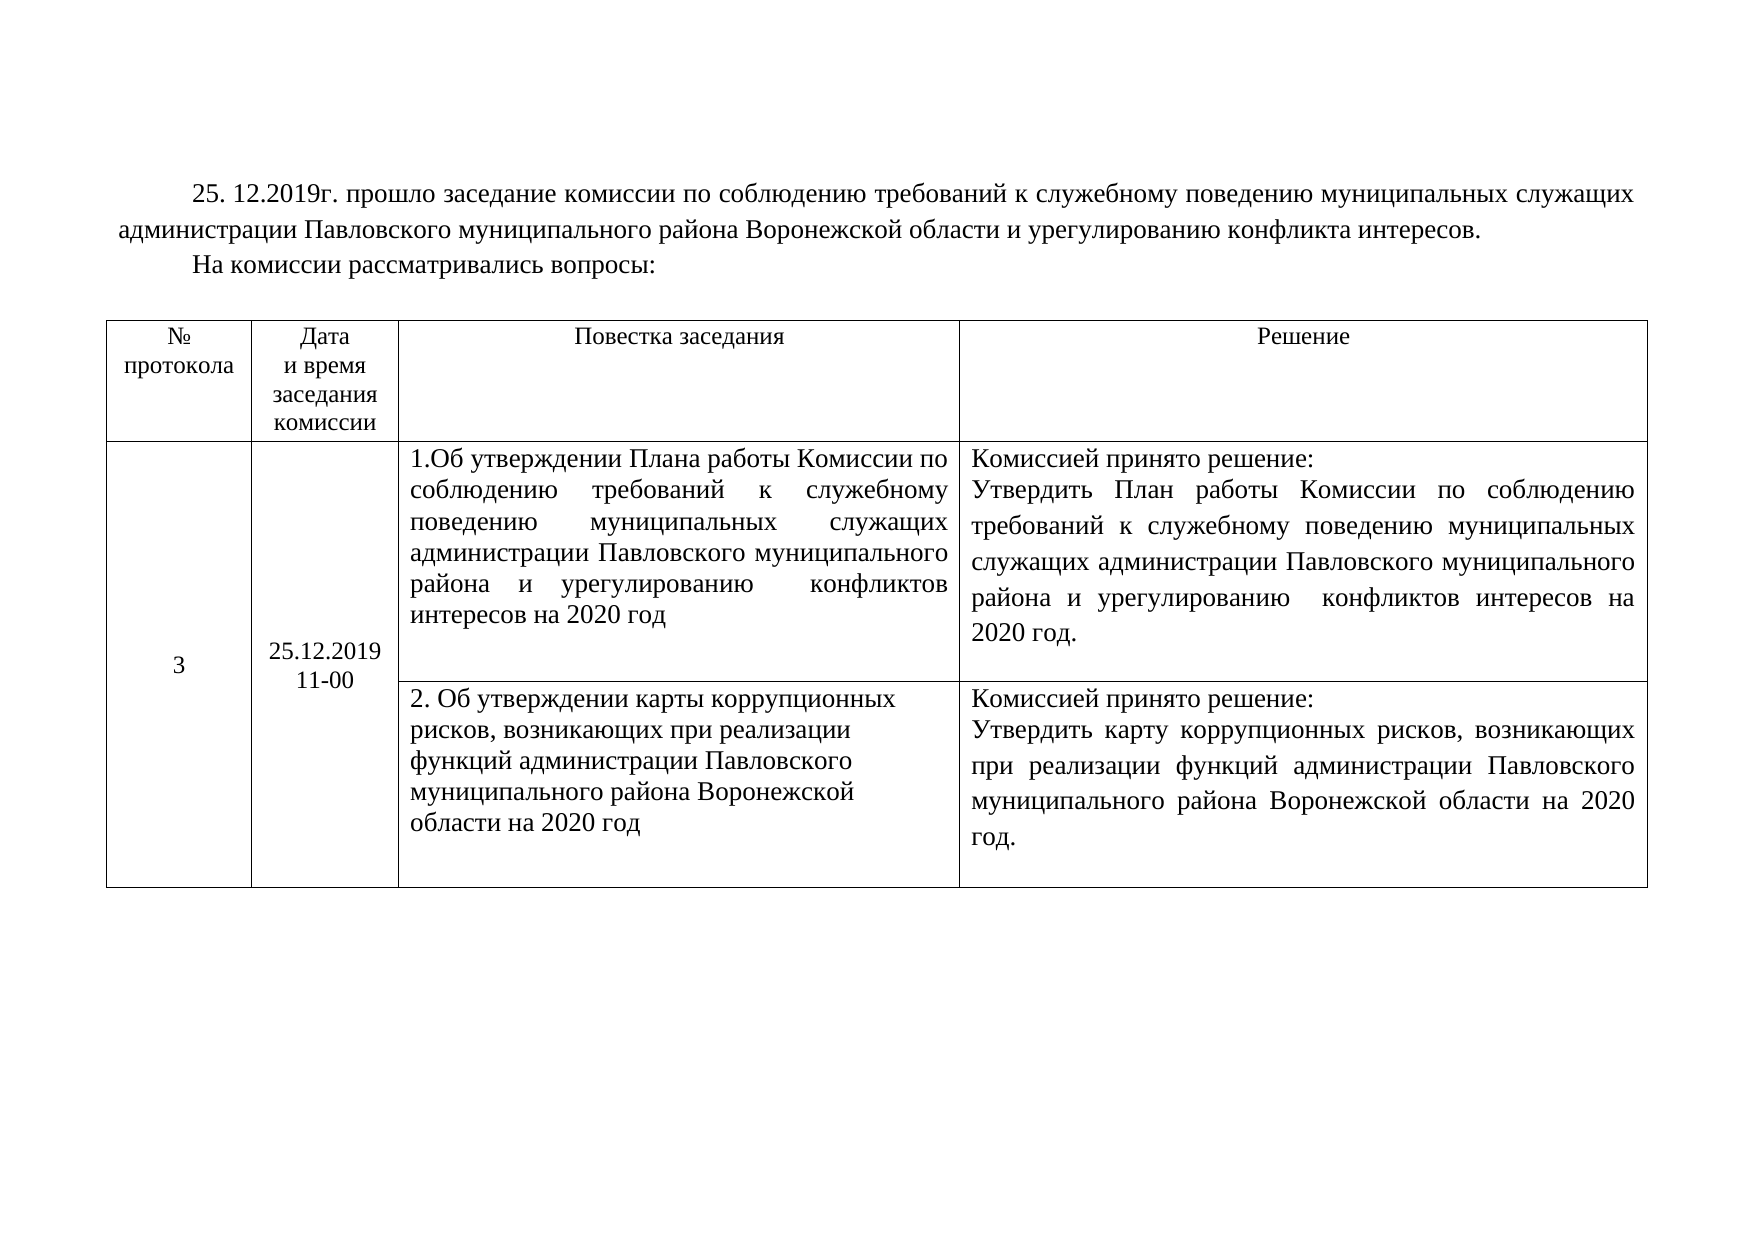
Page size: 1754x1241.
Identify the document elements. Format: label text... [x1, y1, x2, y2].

table_cell 3 [107, 442, 251, 887]
table_header Повестка заседания [399, 321, 959, 441]
table_header № протокола [107, 321, 251, 441]
table_cell 2. Об утверждении карты коррупционных рисков, возникающих при реализации функций администрации Павловского муниципального района Воронежской области на 2020 год [399, 682, 959, 887]
table_header Дата и время заседания комиссии [252, 321, 398, 441]
table_cell 25.12.2019 11-00 [252, 442, 398, 887]
text 25. 12.2019г. прошло заседание комиссии по соблюдению требований к служебному поведению муниципальных служащих администрации Павловского муниципального района Воронежской области и урегулированию конфликта интересов. [118, 177, 1636, 244]
table_header Решение [960, 321, 1647, 441]
table_cell 1.Об утверждении Плана работы Комиссии по соблюдению требований к служебному поведению муниципальных служащих администрации Павловского муниципального района и урегулированию конфликтов интересов на 2020 год [399, 442, 959, 681]
table_cell Комиссией принято решение: Утвердить карту коррупционных рисков, возникающих при реализации функций администрации Павловского муниципального района Воронежской области на 2020 год. [960, 682, 1647, 887]
table_cell Комиссией принято решение: Утвердить План работы Комиссии по соблюдению требований к служебному поведению муниципальных служащих администрации Павловского муниципального района и урегулированию конфликтов интересов на 2020 год. [960, 442, 1647, 681]
text На комиссии рассматривались вопросы: [118, 249, 1636, 280]
